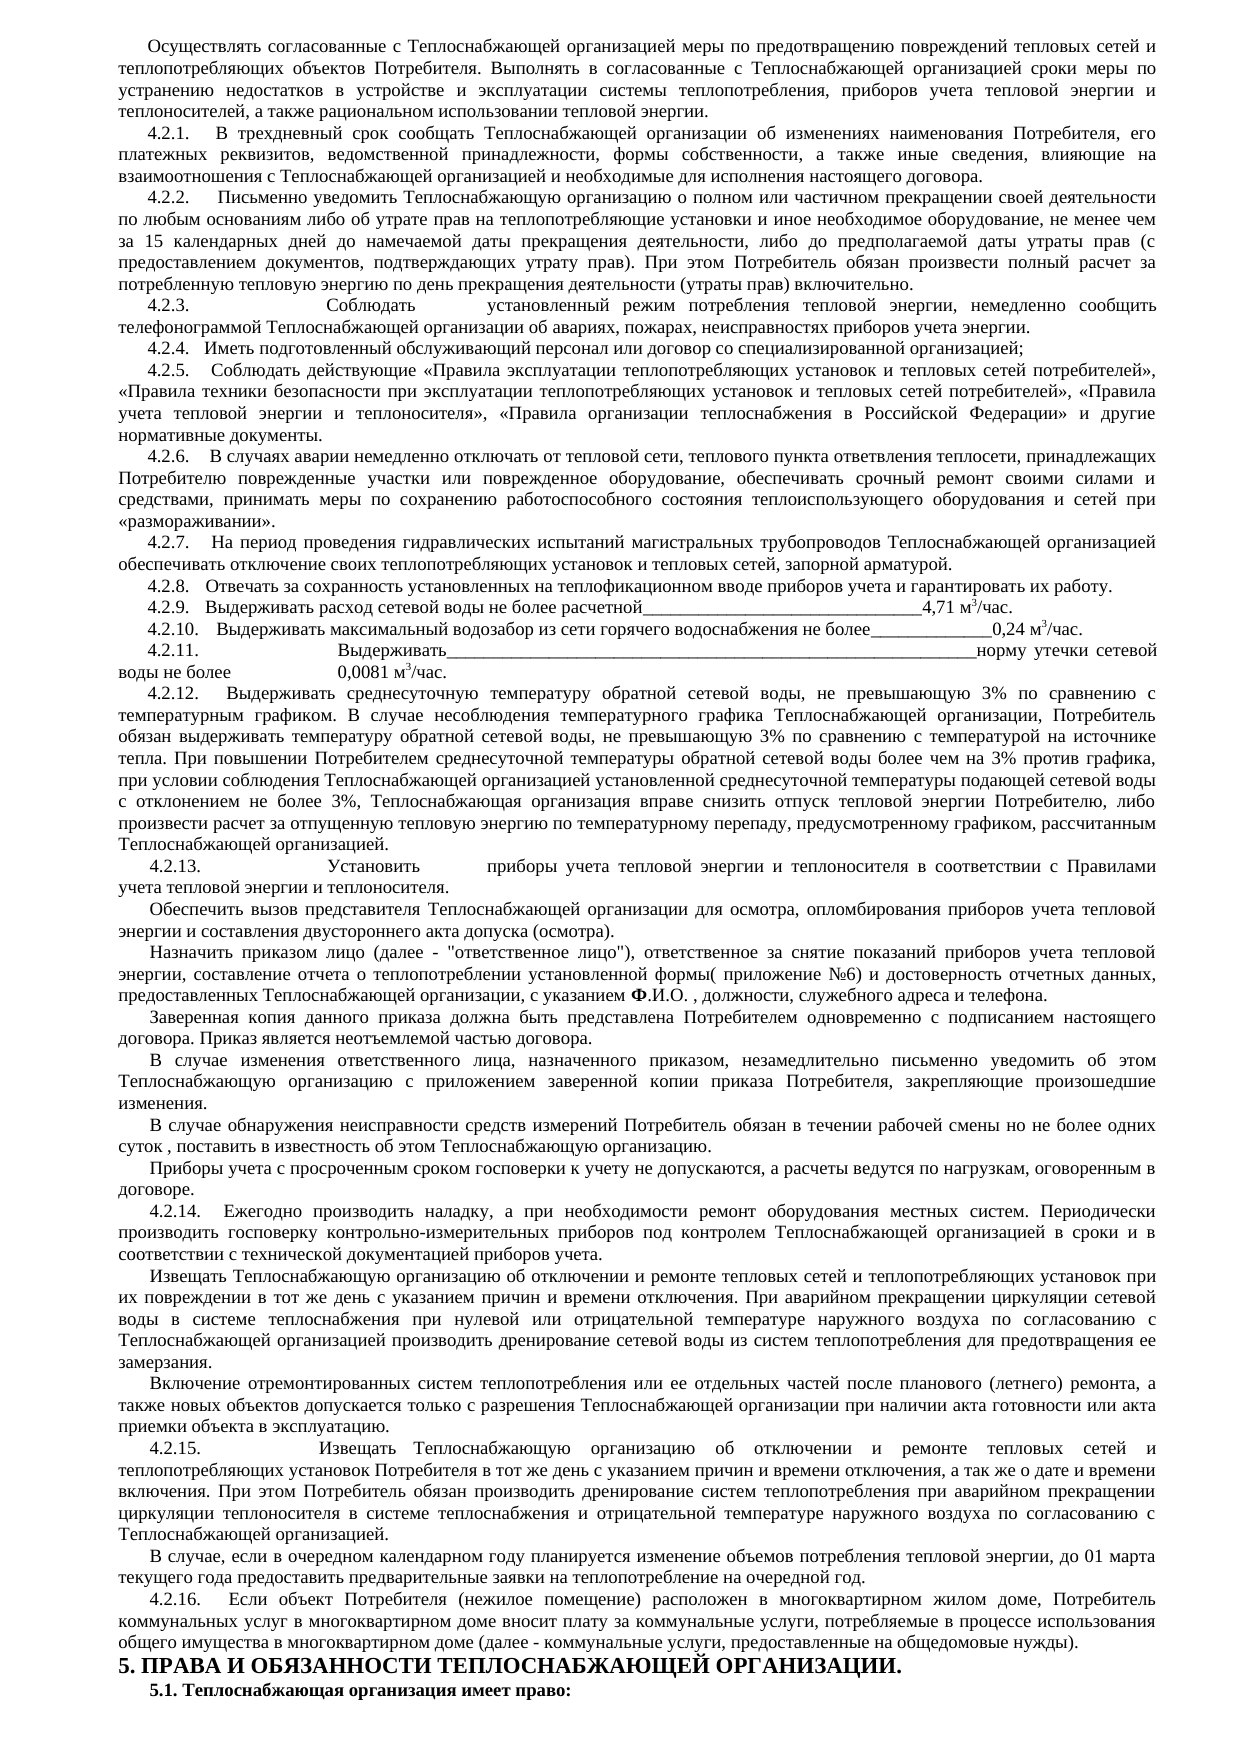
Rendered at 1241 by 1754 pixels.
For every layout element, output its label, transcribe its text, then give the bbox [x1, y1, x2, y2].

list Установить приборы учета тепловой энергии и теплоносителя в соответствии с Правилами учета тепловой энергии и теплоносителя. [118, 855, 1157, 898]
list В случаях аварии немедленно отключать от тепловой сети, теплового пункта ответвления теплосети, принадлежащих Потребителю поврежденные участки или поврежденное оборудование, обеспечивать срочный ремонт своими силами и средствами, принимать меры по сохранению работоспособного состояния теплоиспользующего оборудования и сетей при «размораживании». [118, 445, 1157, 531]
text Обеспечить вызов представителя Теплоснабжающей организации для осмотра, опломбирования приборов учета тепловой энергии и составления двустороннего акта допуска (осмотра). [118, 898, 1157, 941]
list Выдерживать среднесуточную температуру обратной сетевой воды, не превышающую 3% по сравнению с температурным графиком. В случае несоблюдения температурного графика Теплоснабжающей организации, Потребитель обязан выдерживать температуру обратной сетевой воды, не превышающую 3% по сравнению с температурой на источнике тепла. При повышении Потребителем среднесуточной температуры обратной сетевой воды более чем на 3% против графика, при условии соблюдения Теплоснабжающей организацией установленной среднесуточной температуры подающей сетевой воды с отклонением не более 3%, Теплоснабжающая организация вправе снизить отпуск тепловой энергии Потребителю, либо произвести расчет за отпущенную тепловую энергию по температурному перепаду, предусмотренному графиком, рассчитанным Теплоснабжающей организацией. [118, 682, 1157, 855]
text Осуществлять согласованные с Теплоснабжающей организацией меры по предотвращению повреждений тепловых сетей и теплопотребляющих объектов Потребителя. Выполнять в согласованные с Теплоснабжающей организацией сроки меры по устранению недостатков в устройстве и эксплуатации системы теплопотребления, приборов учета тепловой энергии и теплоносителей, а также рациональном использовании тепловой энергии. [118, 35, 1157, 122]
list Выдерживать максимальный водозабор из сети горячего водоснабжения не более 0,24 м3/час. [118, 618, 1157, 639]
text 5.1. Теплоснабжающая организация имеет право: [118, 1679, 1157, 1701]
text Включение отремонтированных систем теплопотребления или ее отдельных частей после планового (летнего) ремонта, а также новых объектов допускается только с разрешения Теплоснабжающей организации при наличии акта готовности или акта приемки объекта в эксплуатацию. [118, 1372, 1157, 1437]
text Приборы учета с просроченным сроком госповерки к учету не допускаются, а расчеты ведутся по нагрузкам, оговоренным в договоре. [118, 1157, 1157, 1200]
list Соблюдать действующие «Правила эксплуатации теплопотребляющих установок и тепловых сетей потребителей», «Правила техники безопасности при эксплуатации теплопотребляющих установок и тепловых сетей потребителей», «Правила учета тепловой энергии и теплоносителя», «Правила организации теплоснабжения в Российской Федерации» и другие нормативные документы. [118, 359, 1157, 445]
list Если объект Потребителя (нежилое помещение) расположен в многоквартирном жилом доме, Потребитель коммунальных услуг в многоквартирном доме вносит плату за коммунальные услуги, потребляемые в процессе использования общего имущества в многоквартирном доме (далее - коммунальные услуги, предоставленные на общедомовые нужды). [118, 1588, 1157, 1653]
list Выдерживать расход сетевой воды не более расчетной 4,71 м3/час. [118, 596, 1157, 618]
list Ежегодно производить наладку, а при необходимости ремонт оборудования местных систем. Периодически производить госповерку контрольно-измерительных приборов под контролем Теплоснабжающей организацией в сроки и в соответствии с технической документацией приборов учета. [118, 1200, 1157, 1264]
list Отвечать за сохранность установленных на теплофикационном вводе приборов учета и гарантировать их работу. [118, 574, 1157, 596]
list Письменно уведомить Теплоснабжающую организацию о полном или частичном прекращении своей деятельности по любым основаниям либо об утрате прав на теплопотребляющие установки и иное необходимое оборудование, не менее чем за 15 календарных дней до намечаемой даты прекращения деятельности, либо до предполагаемой даты утраты прав (с предоставлением документов, подтверждающих утрату прав). При этом Потребитель обязан произвести полный расчет за потребленную тепловую энергию по день прекращения деятельности (утраты прав) включительно. [118, 186, 1157, 294]
text В случае изменения ответственного лица, назначенного приказом, незамедлительно письменно уведомить об этом Теплоснабжающую организацию с приложением заверенной копии приказа Потребителя, закрепляющие произошедшие изменения. [118, 1049, 1157, 1113]
text 5. ПРАВА И ОБЯЗАННОСТИ ТЕПЛОСНАБЖАЮЩЕЙ ОРГАНИЗАЦИИ. [118, 1653, 1157, 1679]
list Выдерживать норму утечки сетевой воды не более 0,0081 м3/час. [118, 639, 1157, 682]
list В трехдневный срок сообщать Теплоснабжающей организации об изменениях наименования Потребителя, его платежных реквизитов, ведомственной принадлежности, формы собственности, а также иные сведения, влияющие на взаимоотношения с Теплоснабжающей организацией и необходимые для исполнения настоящего договора. [118, 122, 1157, 186]
list Соблюдать установленный режим потребления тепловой энергии, немедленно сообщить телефонограммой Теплоснабжающей организации об авариях, пожарах, неисправностях приборов учета энергии. [118, 294, 1157, 337]
text В случае, если в очередном календарном году планируется изменение объемов потребления тепловой энергии, до 01 марта текущего года предоставить предварительные заявки на теплопотребление на очередной год. [118, 1545, 1157, 1588]
text Назначить приказом лицо (далее - "ответственное лицо"), ответственное за снятие показаний приборов учета тепловой энергии, составление отчета о теплопотреблении установленной формы( приложение №6) и достоверность отчетных данных, предоставленных Теплоснабжающей организации, с указанием Ф.И.О. , должности, служебного адреса и телефона. [118, 941, 1157, 1006]
text Извещать Теплоснабжающую организацию об отключении и ремонте тепловых сетей и теплопотребляющих установок при их повреждении в тот же день с указанием причин и времени отключения. При аварийном прекращении циркуляции сетевой воды в системе теплоснабжения при нулевой или отрицательной температуре наружного воздуха по согласованию с Теплоснабжающей организацией производить дренирование сетевой воды из систем теплопотребления для предотвращения ее замерзания. [118, 1264, 1157, 1372]
text Заверенная копия данного приказа должна быть представлена Потребителем одновременно с подписанием настоящего договора. Приказ является неотъемлемой частью договора. [118, 1006, 1157, 1049]
list Извещать Теплоснабжающую организацию об отключении и ремонте тепловых сетей и теплопотребляющих установок Потребителя в тот же день с указанием причин и времени отключения, а так же о дате и времени включения. При этом Потребитель обязан производить дренирование систем теплопотребления при аварийном прекращении циркуляции теплоносителя в системе теплоснабжения и отрицательной температуре наружного воздуха по согласованию с Теплоснабжающей организацией. [118, 1437, 1157, 1545]
text В случае обнаружения неисправности средств измерений Потребитель обязан в течении рабочей смены но не более одних суток , поставить в известность об этом Теплоснабжающую организацию. [118, 1113, 1157, 1157]
list Иметь подготовленный обслуживающий персонал или договор со специализированной организацией; [118, 337, 1157, 359]
list На период проведения гидравлических испытаний магистральных трубопроводов Теплоснабжающей организацией обеспечивать отключение своих теплопотребляющих установок и тепловых сетей, запорной арматурой. [118, 531, 1157, 574]
